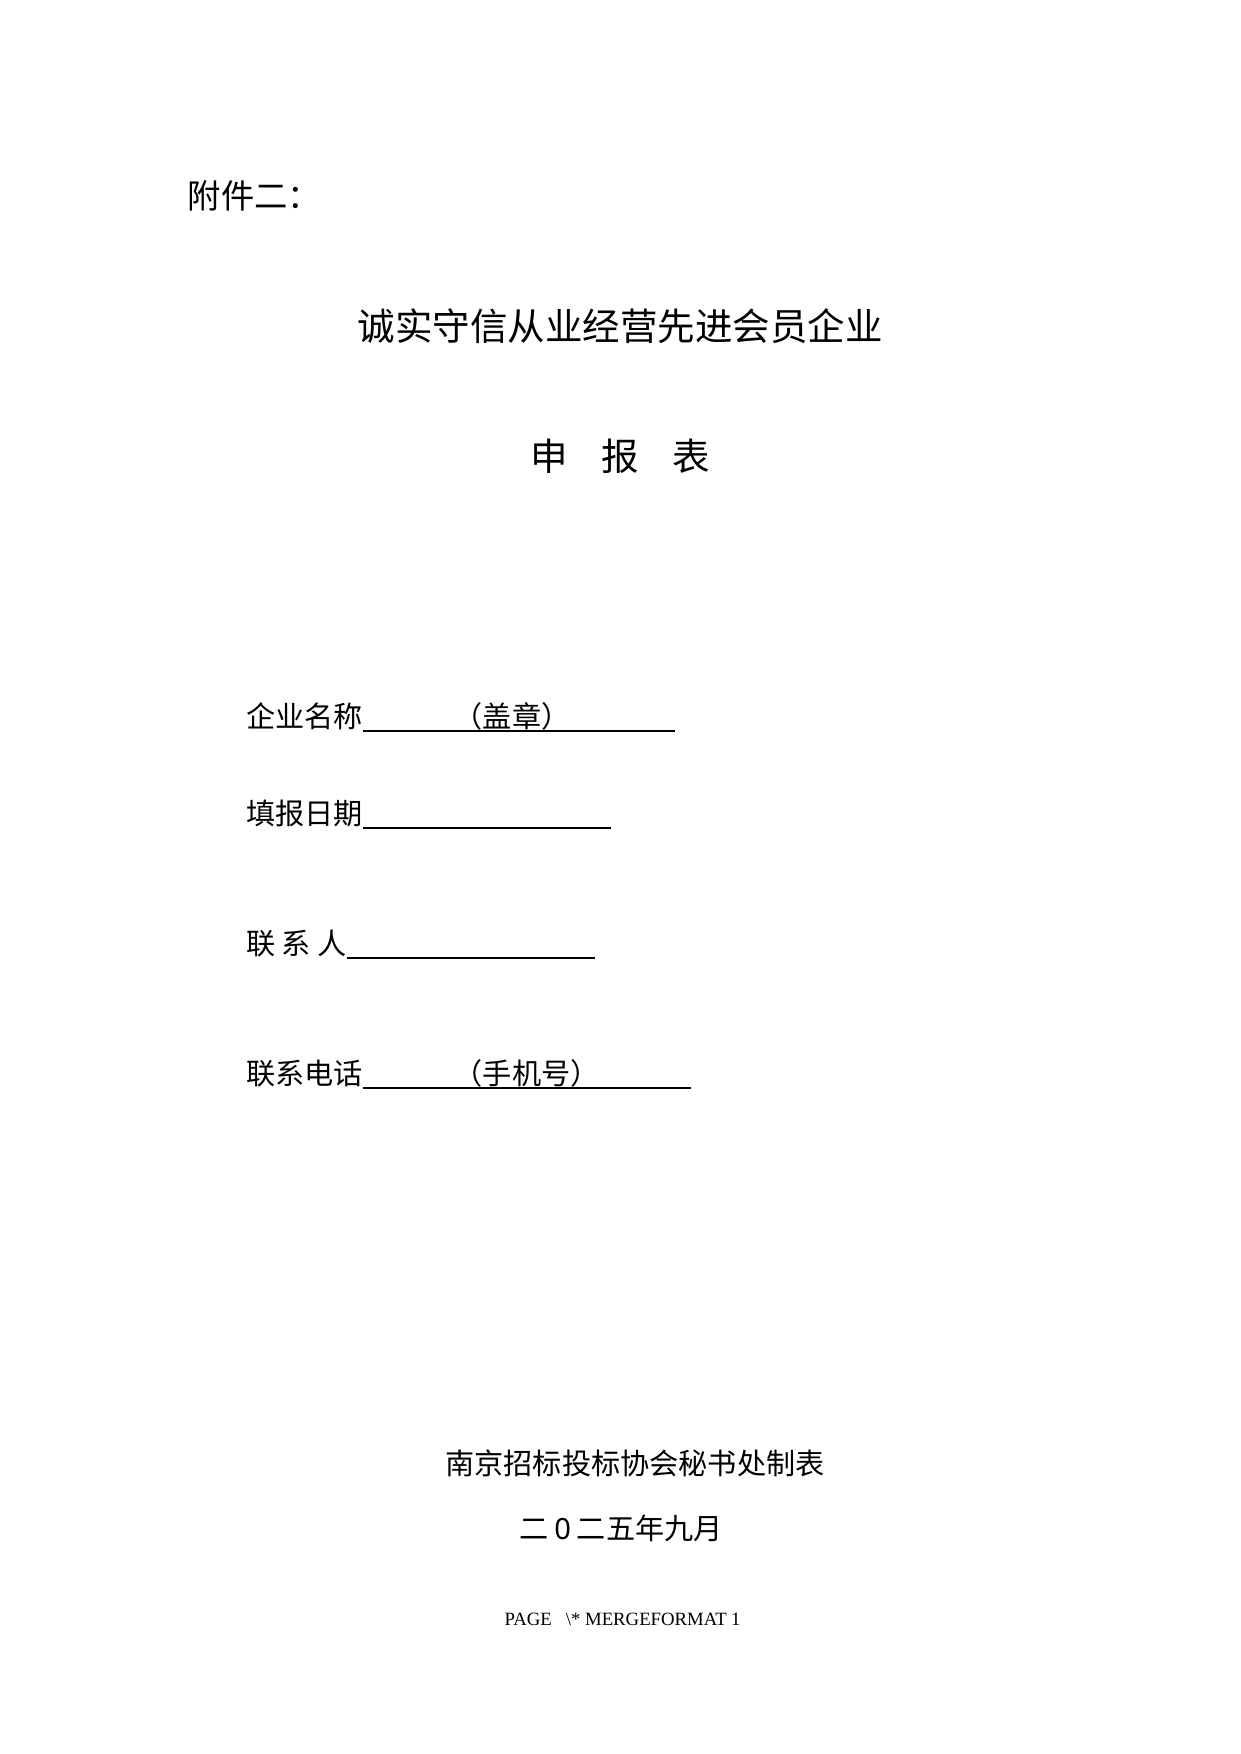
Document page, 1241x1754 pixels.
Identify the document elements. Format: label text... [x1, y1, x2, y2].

text 附件二： [187, 162, 1053, 227]
text 诚实守信从业经营先进会员企业 [187, 292, 1053, 357]
text 企业名称 （盖章） [187, 682, 1053, 747]
text 申 报 表 [187, 422, 1053, 487]
text 填报日期 [187, 779, 1053, 844]
text 联 系 人 [187, 909, 1053, 974]
text 南京招标投标协会秘书处制表 [187, 1429, 1023, 1494]
text 二0二五年九月 [187, 1494, 965, 1559]
text 联系电话 （手机号） [187, 1039, 1053, 1104]
